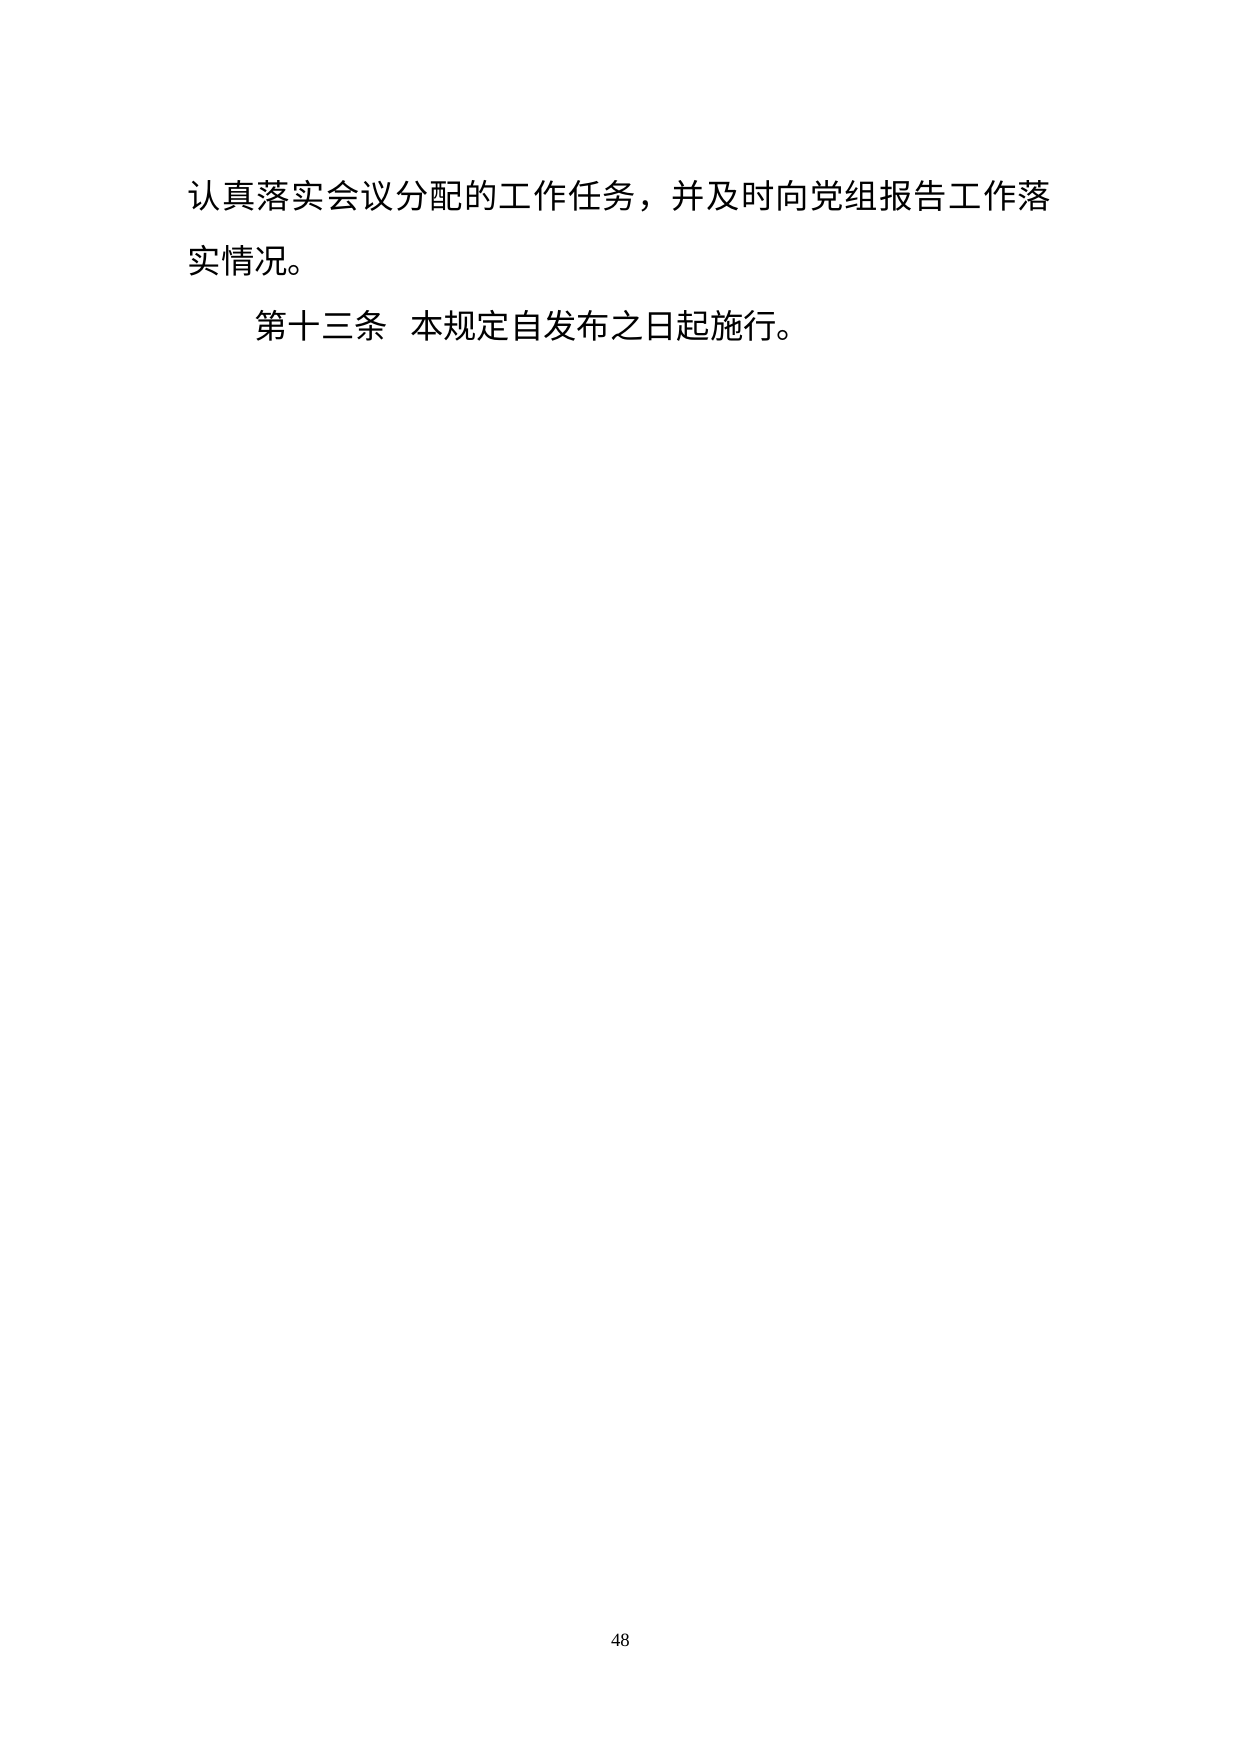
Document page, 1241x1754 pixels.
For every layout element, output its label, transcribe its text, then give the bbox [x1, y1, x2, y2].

text 第十三条 本规定自发布之日起施行。 [187, 292, 1053, 357]
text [187, 162, 1053, 292]
